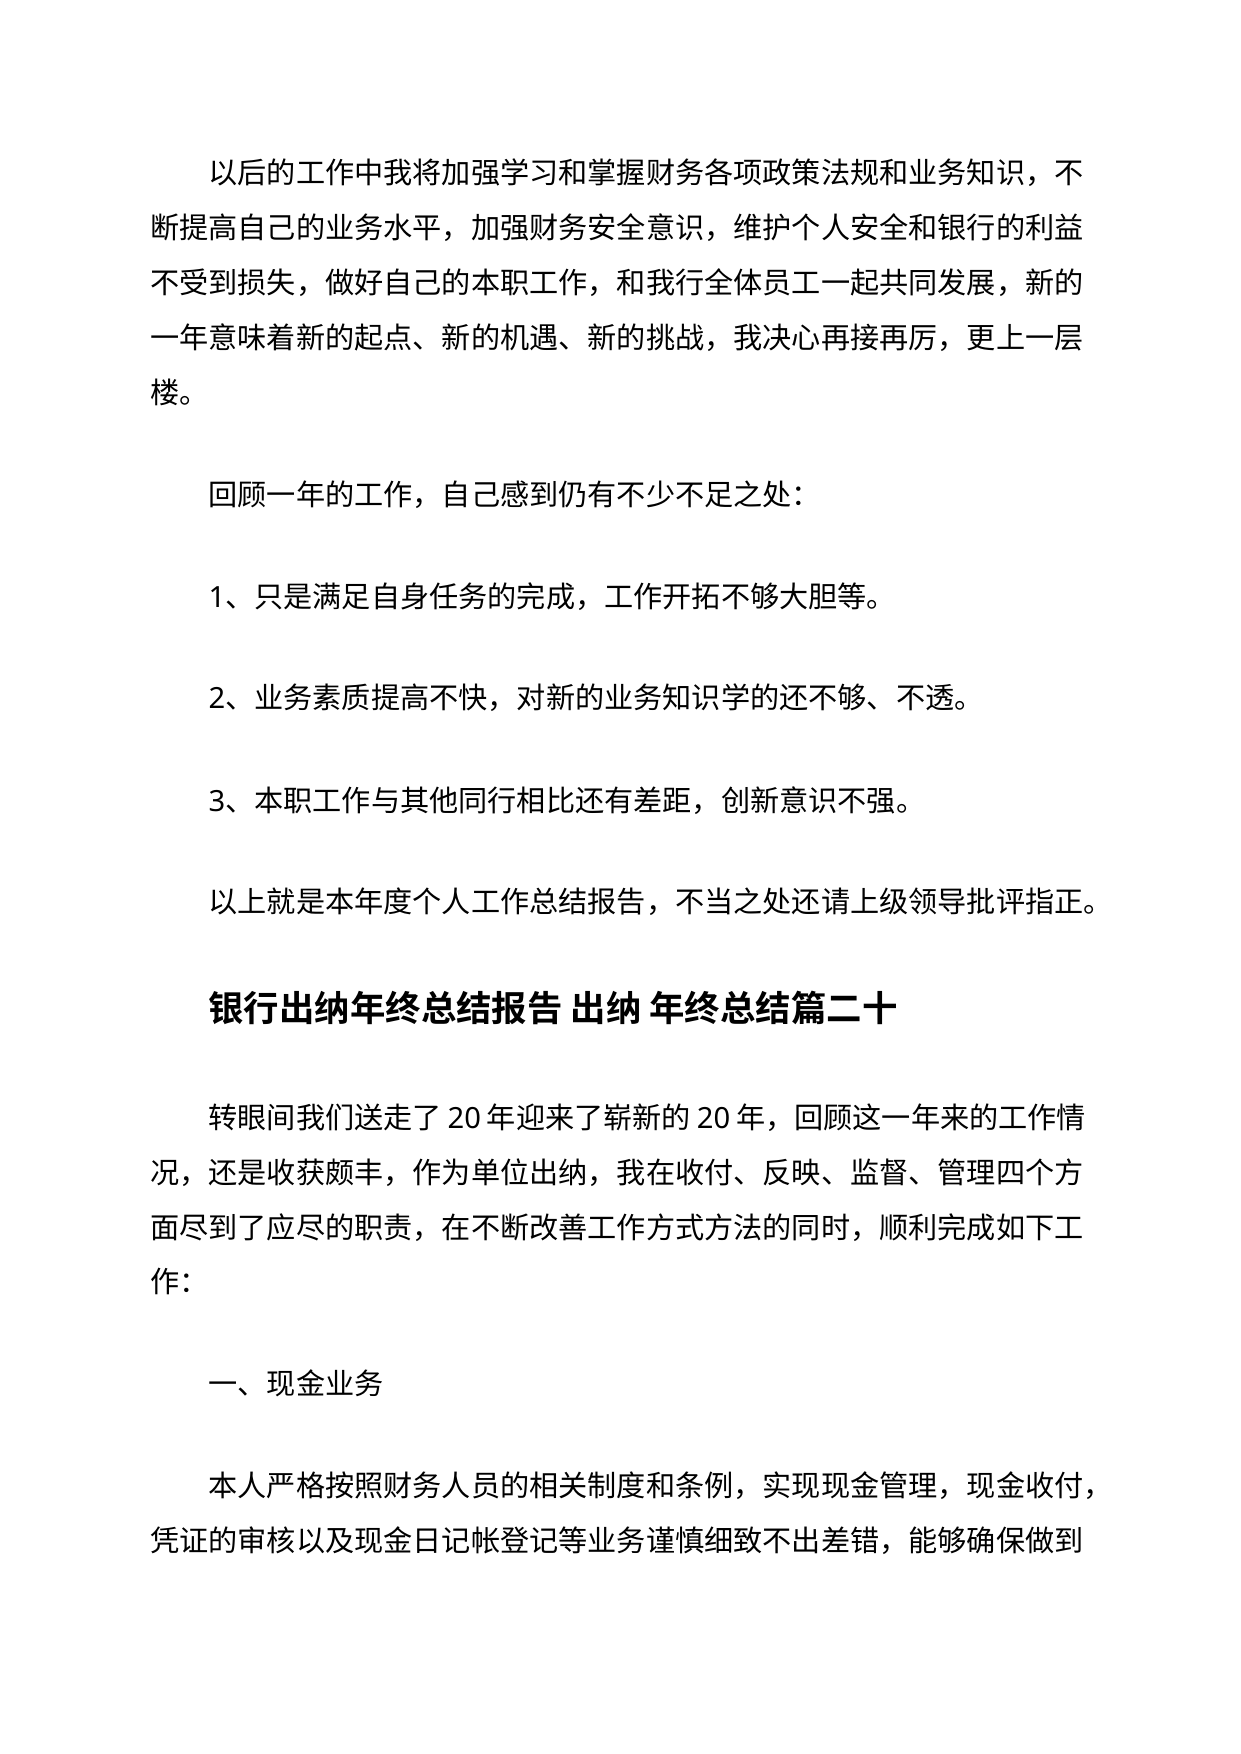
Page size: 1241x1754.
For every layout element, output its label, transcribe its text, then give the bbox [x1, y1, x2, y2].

text 回顾一年的工作，自己感到仍有不少不足之处： [150, 471, 1090, 514]
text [150, 1463, 1090, 1560]
text 2、业务素质提高不快，对新的业务知识学的还不够、不透。 [150, 675, 1090, 717]
text 一、现金业务 [150, 1361, 1090, 1403]
text 以后的工作中我将加强学习和掌握财务各项政策法规和业务知识，不断提高自己的业务水平，加强财务安全意识，维护个人安全和银行的利益不受到损失，做好自己的本职工作，和我行全体员工一起共同发展，新的一年意味着新的起点、新的机遇、新的挑战，我决心再接再厉，更上一层楼。 [150, 150, 1090, 412]
text 转眼间我们送走了20年迎来了崭新的20年，回顾这一年来的工作情况，还是收获颇丰，作为单位出纳，我在收付、反映、监督、管理四个方面尽到了应尽的职责，在不断改善工作方式方法的同时，顺利完成如下工作： [150, 1094, 1090, 1301]
text 以上就是本年度个人工作总结报告，不当之处还请上级领导批评指正。 [150, 879, 1090, 921]
text 3、本职工作与其他同行相比还有差距，创新意识不强。 [150, 777, 1090, 819]
text 1、只是满足自身任务的完成，工作开拓不够大胆等。 [150, 573, 1090, 616]
text 银行出纳年终总结报告 出纳 年终总结篇二十 [150, 981, 1090, 1032]
